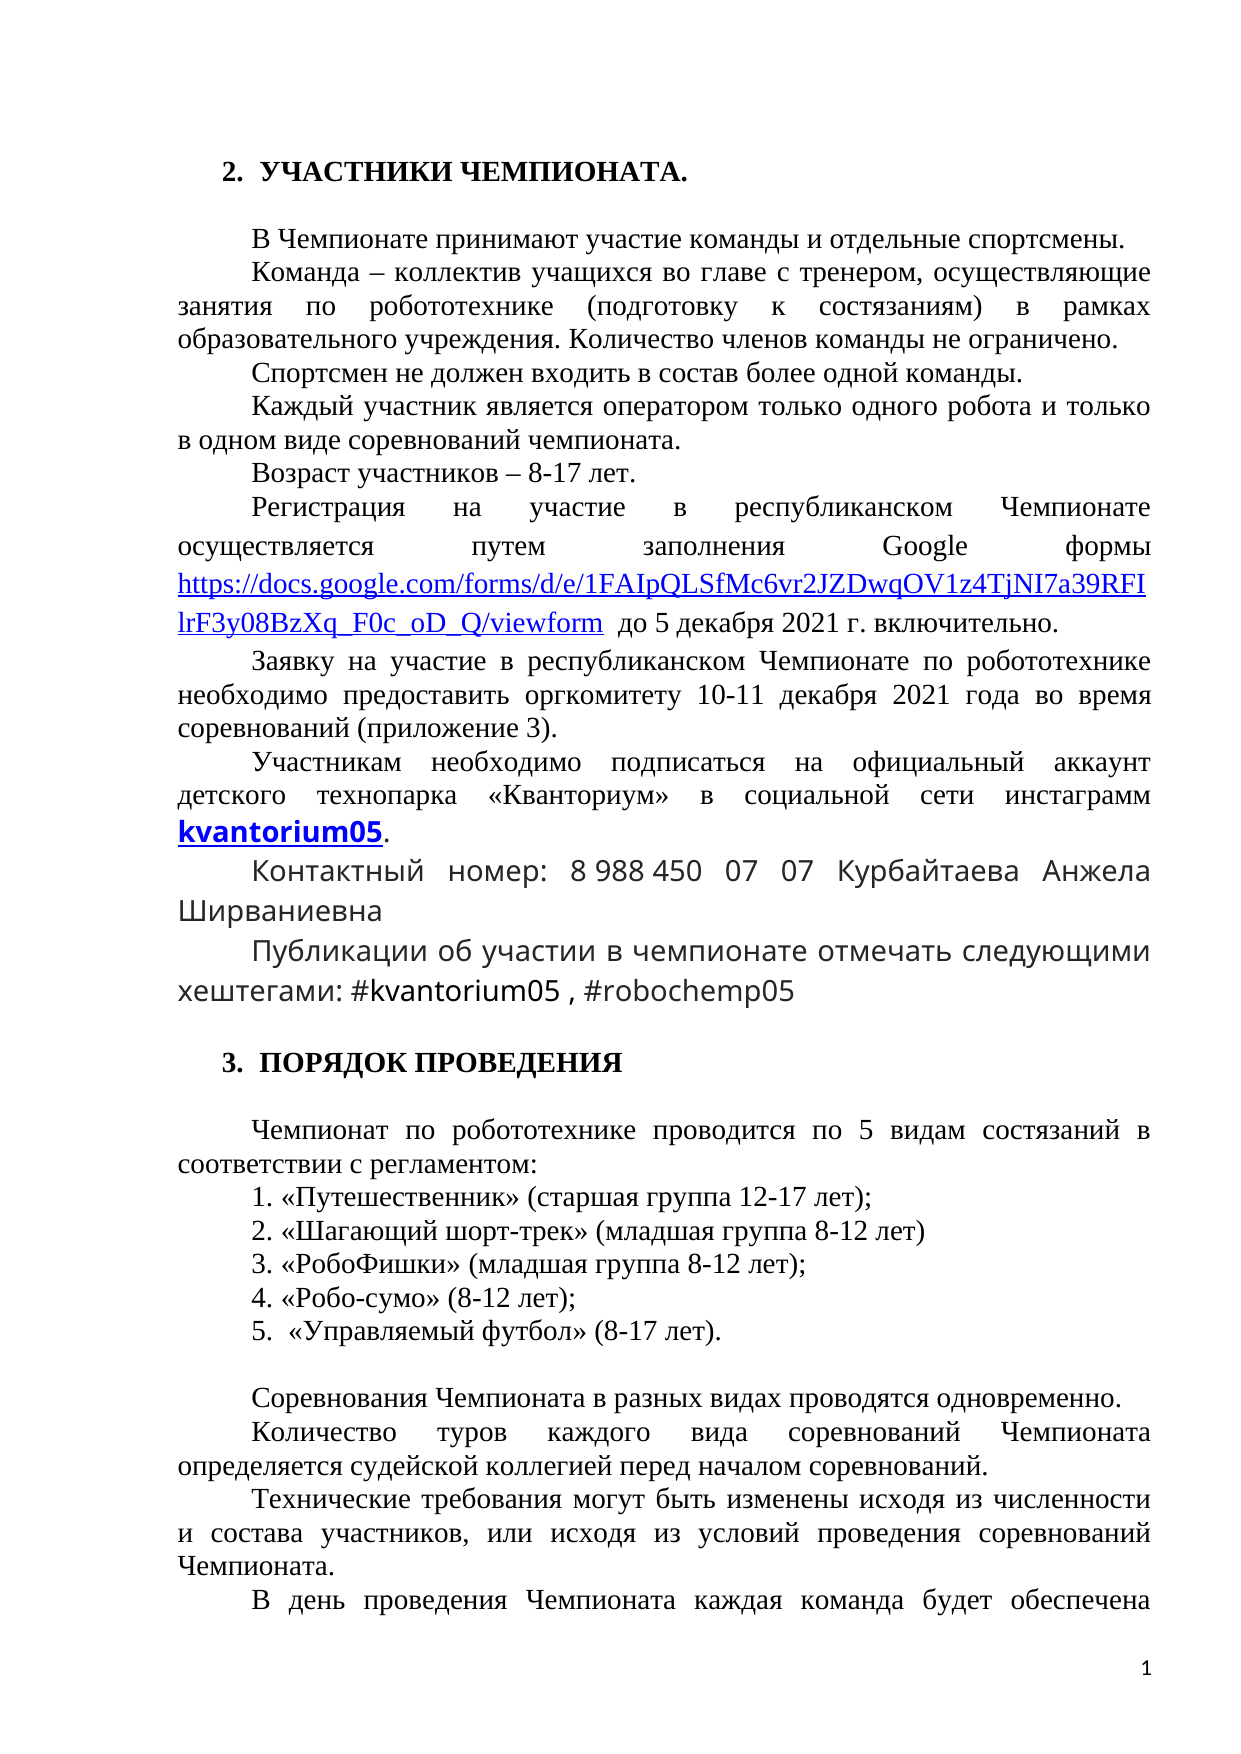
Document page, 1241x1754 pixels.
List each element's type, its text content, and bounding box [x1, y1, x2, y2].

text Команда – коллектив учащихся во главе с тренером, осуществляющие занятия по робототехнике (подготовку к состязаниям) в рамках образовательного учреждения. Количество членов команды не ограничено. [177, 254, 1152, 355]
text Количество туров каждого вида соревнований Чемпионата определяется судейской коллегией перед началом соревнований. [177, 1414, 1152, 1481]
text Возраст участников – 8-17 лет. [177, 456, 1152, 489]
list «Управляемый футбол» (8-17 лет). [251, 1313, 1152, 1347]
text В Чемпионате принимают участие команды и отдельные спортсмены. [177, 221, 1152, 254]
list «Путешественник» (старшая группа 12-17 лет); [251, 1179, 1152, 1213]
text Соревнования Чемпионата в разных видах проводятся одновременно. [251, 1381, 1152, 1414]
text Спортсмен не должен входить в состав более одной команды. [177, 355, 1152, 388]
text Контактный номер: 8 988 450 07 07 Курбайтаева Анжела Ширваниевна [177, 851, 1152, 930]
text Каждый участник является оператором только одного робота и только в одном виде соревнований чемпионата. [177, 388, 1152, 456]
list «Шагающий шорт-трек» (младшая группа 8-12 лет) [251, 1213, 1152, 1246]
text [177, 1582, 1152, 1615]
list ПОРЯДОК ПРОВЕДЕНИЯ [222, 1045, 1152, 1079]
text Регистрация на участие в республиканском Чемпионате осуществляется путем заполнения Google формы https://docs.google.com/forms/d/e/1FAIpQLSfMc6vr2JZDwqOV1z4TjNI7a39RFIlrF3y08BzXq_F0c_oD_Q/viewform до 5 декабря 2021 г. включительно. [177, 489, 1152, 638]
text Заявку на участие в республиканском Чемпионате по робототехнике необходимо предоставить оргкомитету 10-11 декабря 2021 года во время соревнований (приложение 3). [177, 643, 1152, 744]
list «РобоФишки» (младшая группа 8-12 лет); [251, 1246, 1152, 1280]
text Публикации об участии в чемпионате отмечать следующими хештегами: #kvantorium05 , #robochemp05 [177, 930, 1152, 1009]
text Участникам необходимо подписаться на официальный аккаунт детского технопарка «Кванториум» в социальной сети инстаграмм kvantorium05. [177, 744, 1152, 851]
text Технические требования могут быть изменены исходя из численности и состава участников, или исходя из условий проведения соревнований Чемпионата. [177, 1481, 1152, 1582]
list «Робо-сумо» (8-12 лет); [251, 1280, 1152, 1313]
list УЧАСТНИКИ ЧЕМПИОНАТА. [222, 154, 1152, 187]
text Чемпионат по робототехнике проводится по 5 видам состязаний в соответствии с регламентом: [177, 1112, 1152, 1179]
